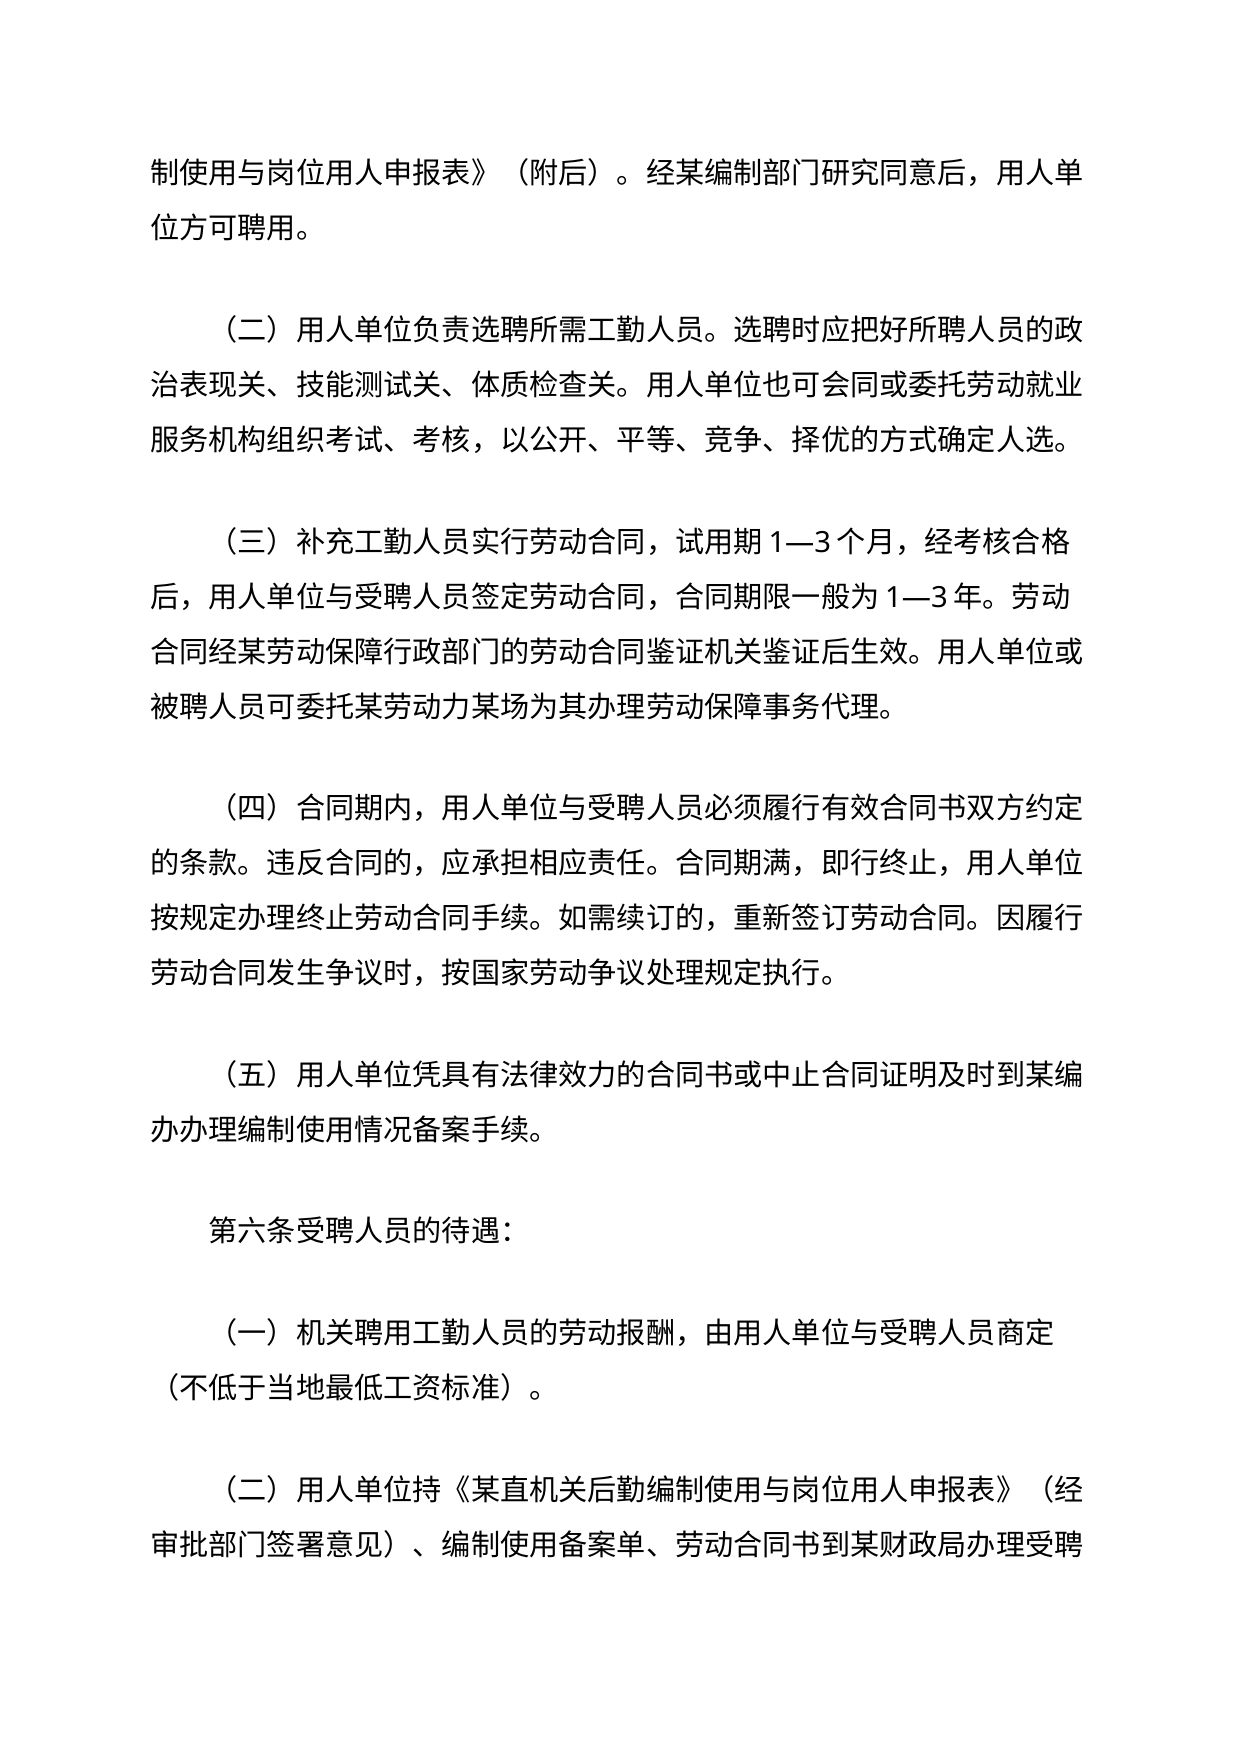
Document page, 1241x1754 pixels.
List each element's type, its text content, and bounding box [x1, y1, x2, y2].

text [150, 1466, 1090, 1564]
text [150, 150, 1090, 247]
text （五）用人单位凭具有法律效力的合同书或中止合同证明及时到某编办办理编制使用情况备案手续。 [150, 1051, 1090, 1148]
text （三）补充工勤人员实行劳动合同，试用期1—3个月，经考核合格后，用人单位与受聘人员签定劳动合同，合同期限一般为1—3年。劳动合同经某劳动保障行政部门的劳动合同鉴证机关鉴证后生效。用人单位或被聘人员可委托某劳动力某场为其办理劳动保障事务代理。 [150, 518, 1090, 725]
text （二）用人单位负责选聘所需工勤人员。选聘时应把好所聘人员的政治表现关、技能测试关、体质检查关。用人单位也可会同或委托劳动就业服务机构组织考试、考核，以公开、平等、竞争、择优的方式确定人选。 [150, 307, 1090, 459]
text （一）机关聘用工勤人员的劳动报酬，由用人单位与受聘人员商定（不低于当地最低工资标准）。 [150, 1310, 1090, 1407]
text 第六条受聘人员的待遇： [150, 1208, 1090, 1250]
text （四）合同期内，用人单位与受聘人员必须履行有效合同书双方约定的条款。违反合同的，应承担相应责任。合同期满，即行终止，用人单位按规定办理终止劳动合同手续。如需续订的，重新签订劳动合同。因履行劳动合同发生争议时，按国家劳动争议处理规定执行。 [150, 785, 1090, 992]
